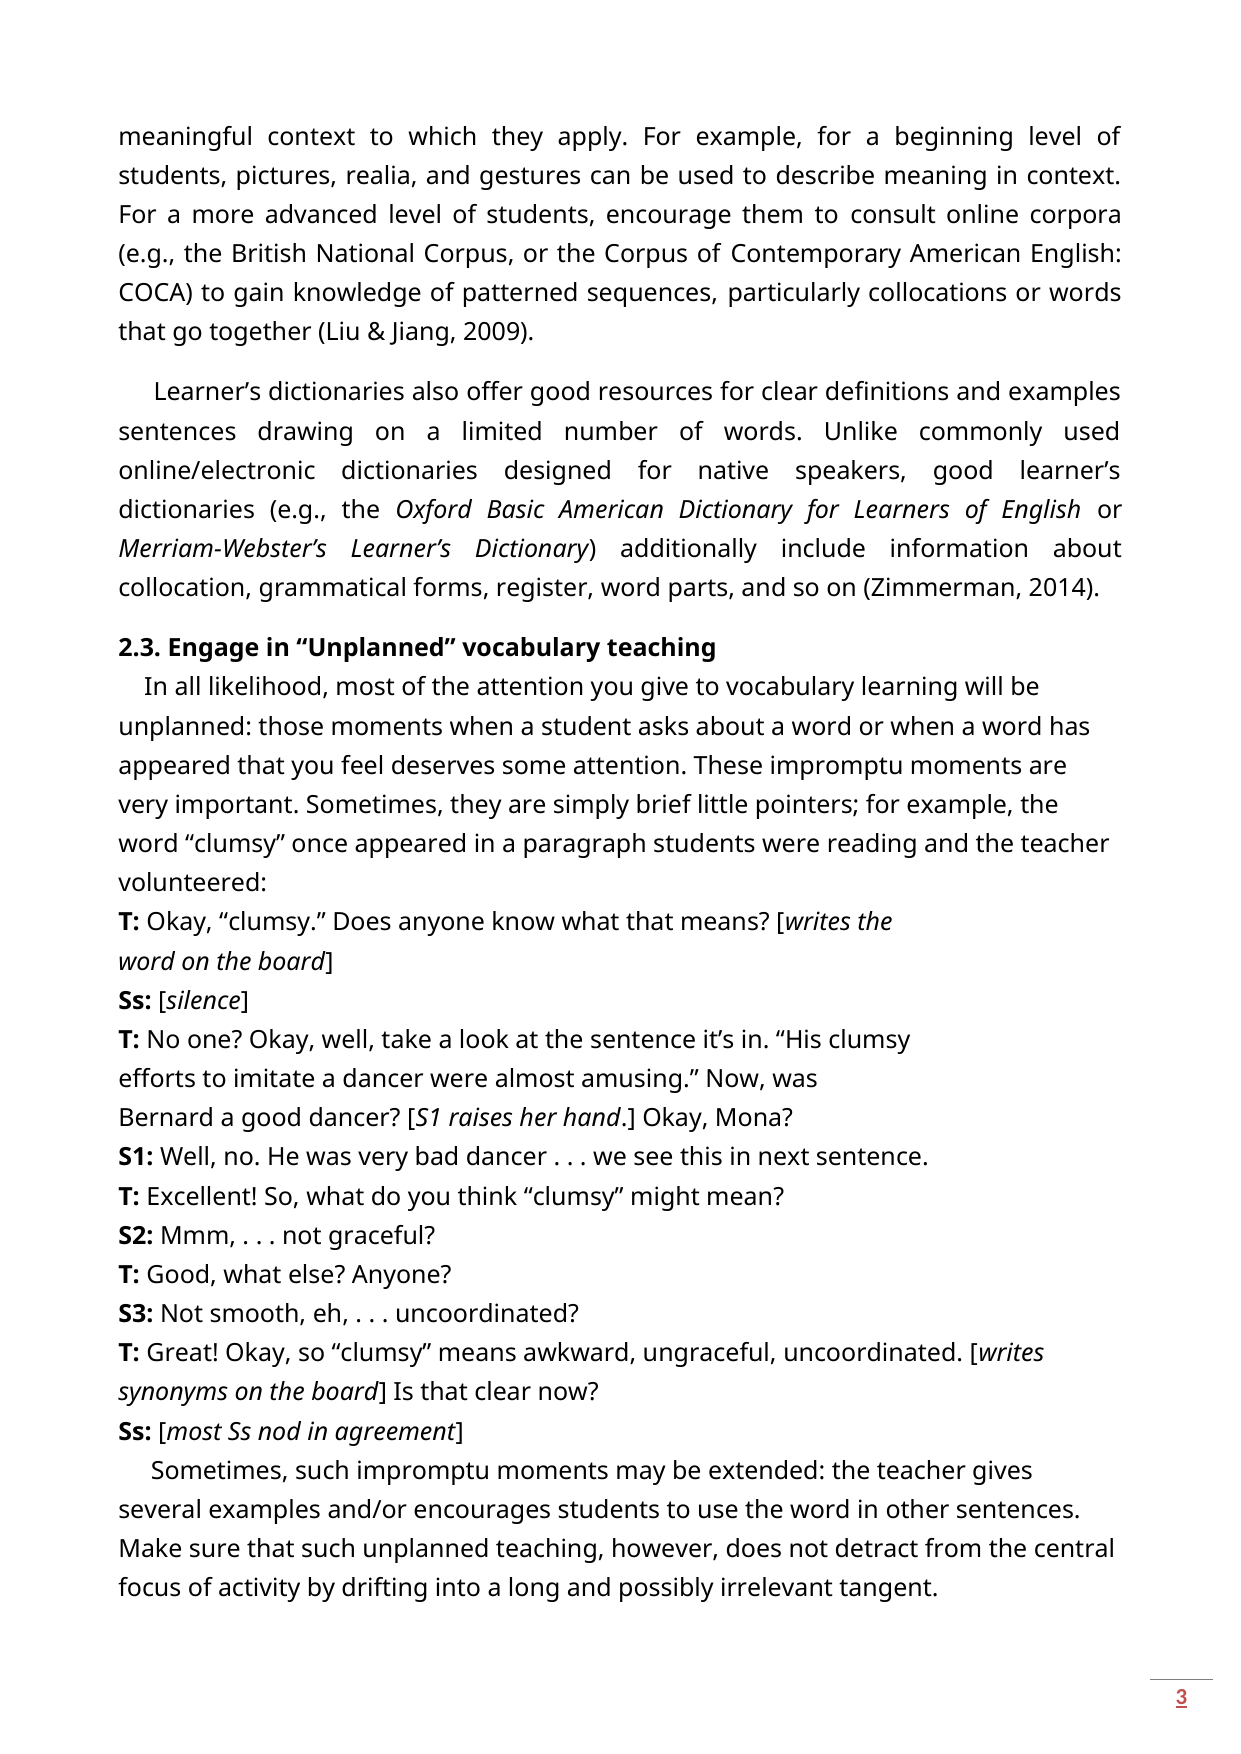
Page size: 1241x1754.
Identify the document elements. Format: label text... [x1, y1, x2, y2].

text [118, 118, 1122, 348]
text Learner’s dictionaries also offer good resources for clear definitions and examples sentences drawing on a limited number of words. Unlike commonly used online/electronic dictionaries designed for native speakers, good learner’s dictionaries (e.g., the Oxford Basic American Dictionary for Learners of English or Merriam-Webster’s Learner’s Dictionary) additionally include information about collocation, grammatical forms, register, word parts, and so on (Zimmerman, 2014). [118, 374, 1122, 604]
text 2.3. Engage in “Unplanned” vocabulary teaching In all likelihood, most of the attention you give to vocabulary learning will be unplanned: those moments when a student asks about a word or when a word has appeared that you feel deserves some attention. These impromptu moments are very important. Sometimes, they are simply brief little pointers; for example, the word “clumsy” once appeared in a paragraph students were reading and the teacher volunteered: T: Okay, “clumsy.” Does anyone know what that means? [writes the word on the board] Ss: [silence] T: No one? Okay, well, take a look at the sentence it’s in. “His clumsy efforts to imitate a dancer were almost amusing.” Now, was Bernard a good dancer? [S1 raises her hand.] Okay, Mona? S1: Well, no. He was very bad dancer . . . we see this in next sentence. T: Excellent! So, what do you think “clumsy” might mean? S2: Mmm, . . . not graceful? T: Good, what else? Anyone? S3: Not smooth, eh, . . . uncoordinated? T: Great! Okay, so “clumsy” means awkward, ungraceful, uncoordinated. [writes synonyms on the board] Is that clear now? Ss: [most Ss nod in agreement] Sometimes, such impromptu moments may be extended: the teacher gives several examples and/or encourages students to use the word in other sentences. Make sure that such unplanned teaching, however, does not detract from the central focus of activity by drifting into a long and possibly irrelevant tangent. [118, 630, 1122, 1604]
